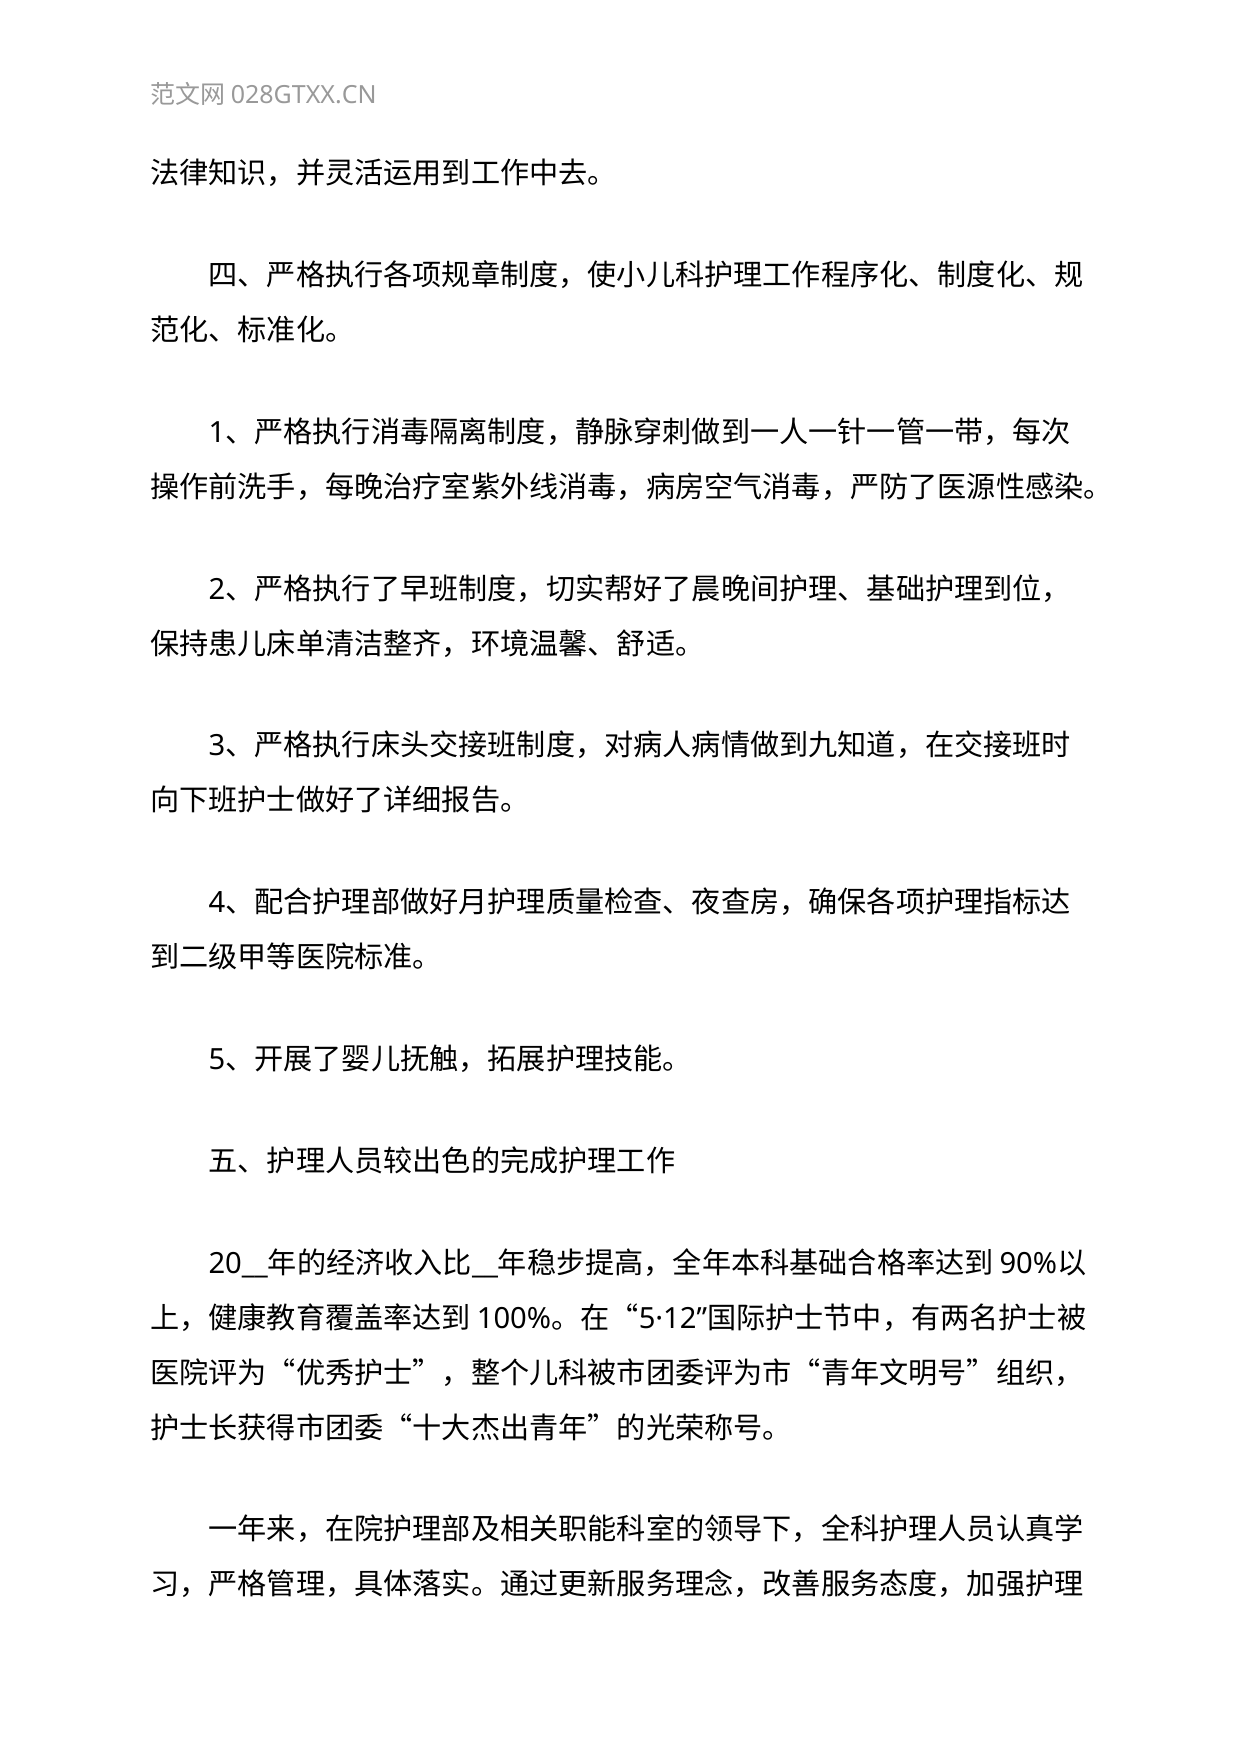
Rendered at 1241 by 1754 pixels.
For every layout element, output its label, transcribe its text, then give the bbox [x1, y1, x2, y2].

text 5、开展了婴儿抚触，拓展护理技能。 [150, 1036, 1090, 1078]
text 3、严格执行床头交接班制度，对病人病情做到九知道，在交接班时向下班护士做好了详细报告。 [150, 722, 1090, 819]
text 四、严格执行各项规章制度，使小儿科护理工作程序化、制度化、规范化、标准化。 [150, 252, 1090, 349]
text 2、严格执行了早班制度，切实帮好了晨晚间护理、基础护理到位，保持患儿床单清洁整齐，环境温馨、舒适。 [150, 565, 1090, 662]
text 1、严格执行消毒隔离制度，静脉穿刺做到一人一针一管一带，每次操作前洗手，每晚治疗室紫外线消毒，病房空气消毒，严防了医源性感染。 [150, 408, 1090, 506]
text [150, 150, 1090, 192]
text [150, 1506, 1090, 1603]
text 五、护理人员较出色的完成护理工作 [150, 1137, 1090, 1180]
text 20__年的经济收入比__年稳步提高，全年本科基础合格率达到90%以上，健康教育覆盖率达到100%。在“5·12”国际护士节中，有两名护士被医院评为“优秀护士”，整个儿科被市团委评为市“青年文明号”组织，护士长获得市团委“十大杰出青年”的光荣称号。 [150, 1239, 1090, 1446]
text 4、配合护理部做好月护理质量检查、夜查房，确保各项护理指标达到二级甲等医院标准。 [150, 879, 1090, 976]
